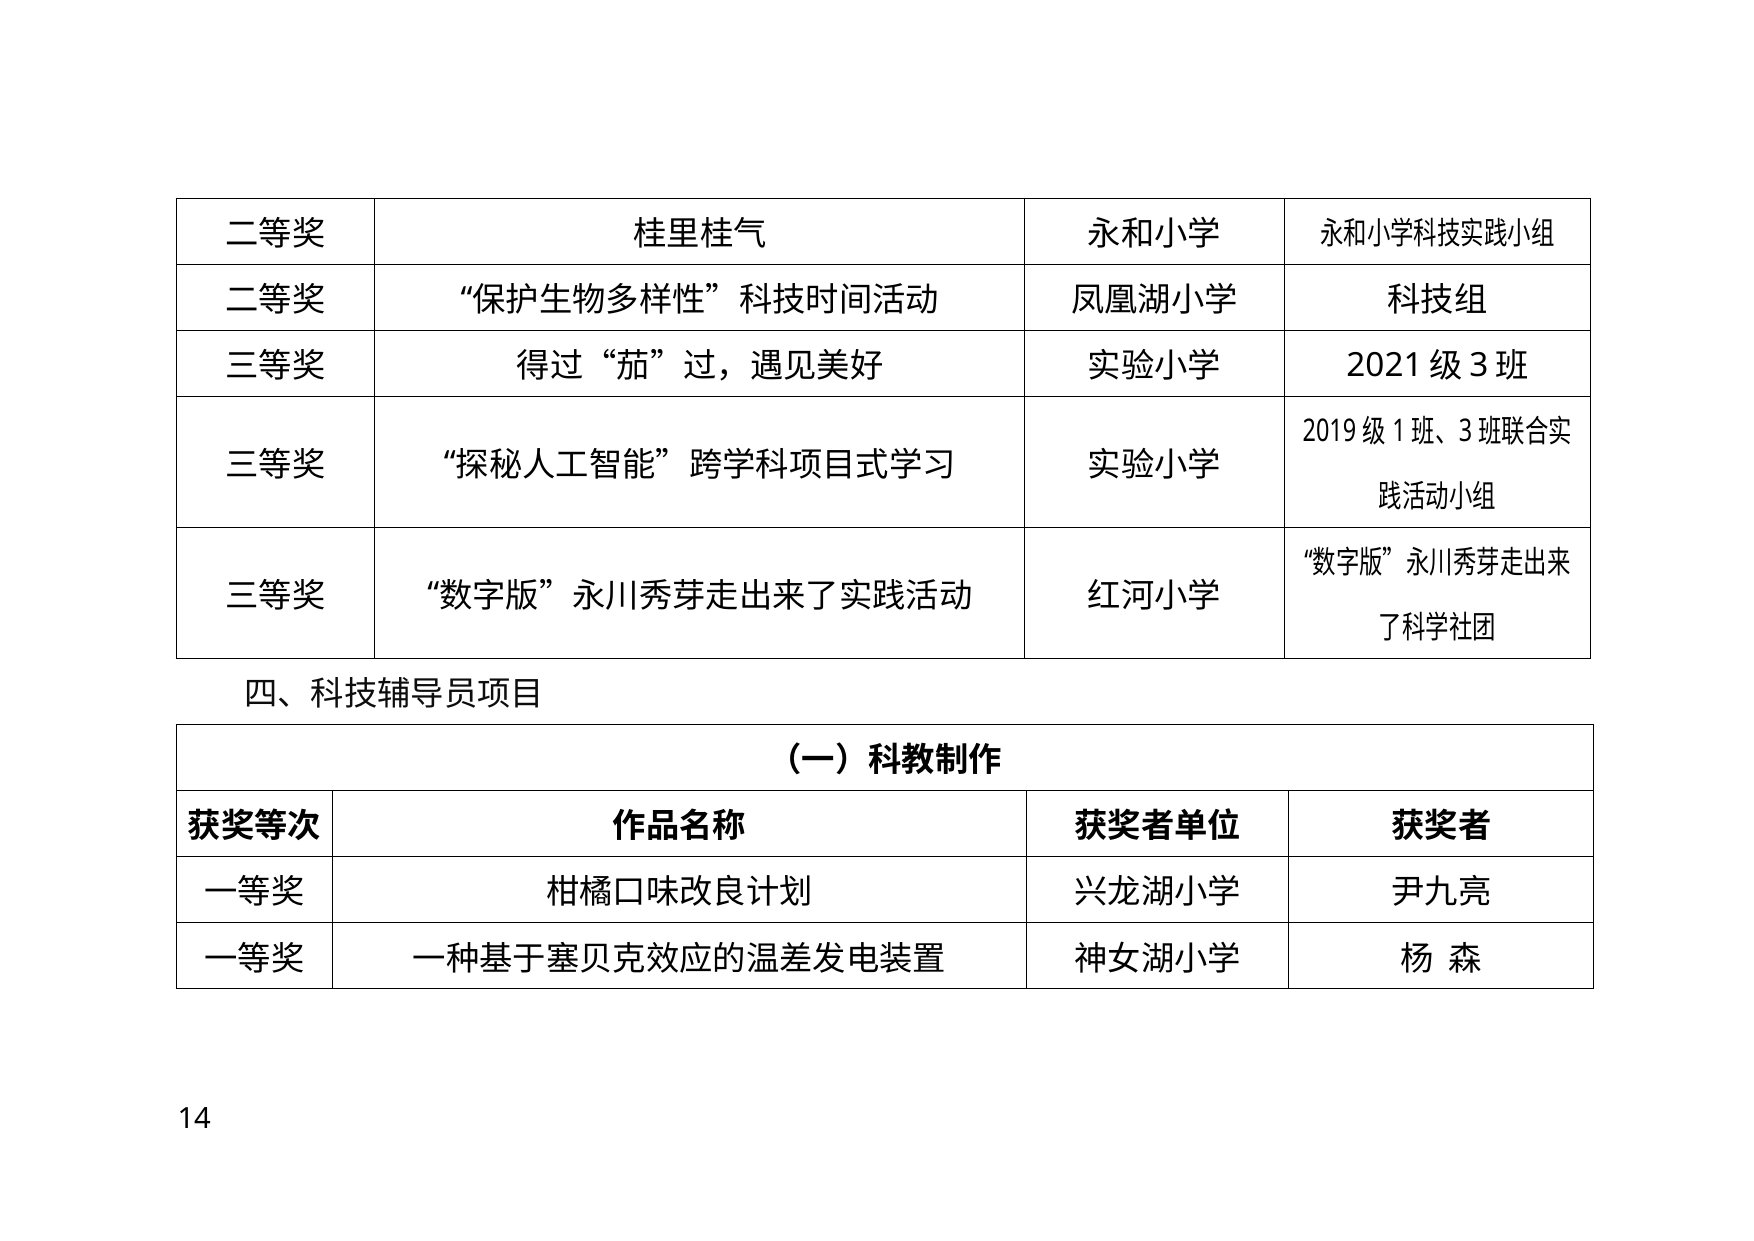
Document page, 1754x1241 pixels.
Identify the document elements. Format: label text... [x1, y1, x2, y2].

table_cell 作品名称 [333, 791, 1026, 856]
table_cell 得过“茄”过，遇见美好 [375, 331, 1024, 396]
table_cell 三等奖 [177, 528, 374, 658]
table_cell 凤凰湖小学 [1025, 265, 1284, 330]
table_cell 二等奖 [177, 199, 374, 264]
table_cell 实验小学 [1025, 331, 1284, 396]
table_cell 永和小学 [1025, 199, 1284, 264]
table_cell “保护生物多样性”科技时间活动 [375, 265, 1024, 330]
table_cell 一种基于塞贝克效应的温差发电装置 [333, 923, 1026, 988]
table_cell 永和小学科技实践小组 [1285, 199, 1590, 264]
table_cell 三等奖 [177, 397, 374, 527]
table_cell 尹九亮 [1289, 857, 1593, 922]
table_header （一）科教制作 [177, 725, 1593, 790]
table_cell 科技组 [1285, 265, 1590, 330]
table_cell 杨 森 [1289, 923, 1593, 988]
table_cell “数字版”永川秀芽走出来了科学社团 [1285, 528, 1590, 658]
table_cell 红河小学 [1025, 528, 1284, 658]
table_cell 获奖者单位 [1027, 791, 1288, 856]
text 四、科技辅导员项目 [177, 659, 1577, 724]
table_cell 柑橘口味改良计划 [333, 857, 1026, 922]
table_cell 二等奖 [177, 265, 374, 330]
table_cell 三等奖 [177, 331, 374, 396]
table_cell “探秘人工智能”跨学科项目式学习 [375, 397, 1024, 527]
table_cell 获奖者 [1289, 791, 1593, 856]
table_cell 一等奖 [177, 923, 332, 988]
table_cell “数字版”永川秀芽走出来了实践活动 [375, 528, 1024, 658]
table_cell 2019级1班、3班联合实践活动小组 [1285, 397, 1590, 527]
table_cell 兴龙湖小学 [1027, 857, 1288, 922]
table_cell 一等奖 [177, 857, 332, 922]
table_cell 2021级3班 [1285, 331, 1590, 396]
table_cell 桂里桂气 [375, 199, 1024, 264]
table_cell 获奖等次 [177, 791, 332, 856]
table_cell 神女湖小学 [1027, 923, 1288, 988]
table_cell 实验小学 [1025, 397, 1284, 527]
